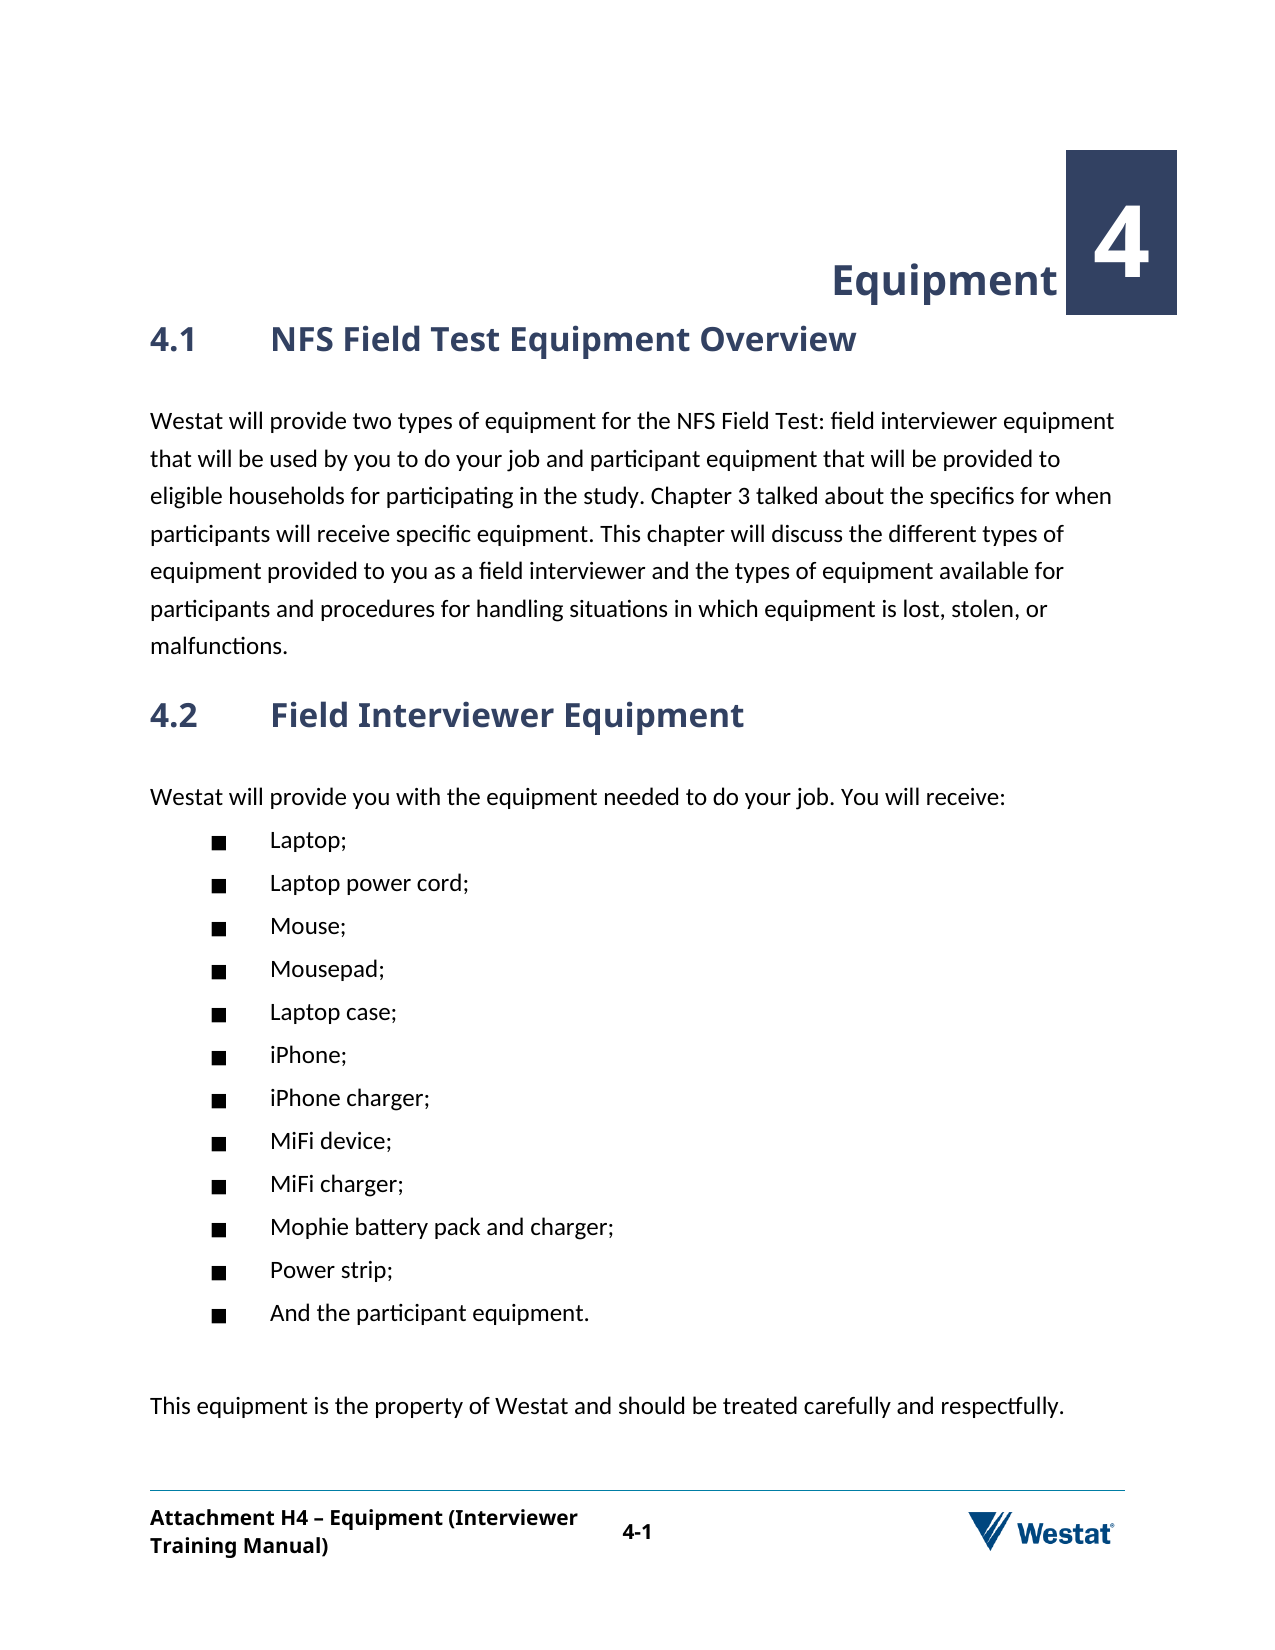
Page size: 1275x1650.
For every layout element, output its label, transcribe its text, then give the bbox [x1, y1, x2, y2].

text This equipment is the property of Westat and should be treated carefully and respectfully. [150, 1383, 1125, 1421]
list MiFi charger; [210, 1168, 1125, 1199]
list iPhone charger; [210, 1082, 1125, 1113]
list Power strip; [210, 1254, 1125, 1285]
subtitle 4.1 NFS Field Test Equipment Overview [150, 315, 1125, 361]
picture [965, 1508, 1116, 1554]
list Laptop; [210, 824, 1125, 855]
list Laptop power cord; [210, 867, 1125, 898]
list MiFi device; [210, 1125, 1125, 1156]
table_header Equipment [281, 150, 1066, 315]
list iPhone; [210, 1039, 1125, 1070]
list Mousepad; [210, 953, 1125, 984]
list Mouse; [210, 910, 1125, 941]
table_header 4 [1066, 150, 1177, 315]
text Westat will provide you with the equipment needed to do your job. You will receive: [150, 774, 1125, 812]
list And the participant equipment. [210, 1297, 1125, 1328]
subtitle 4.2 Field Interviewer Equipment [150, 691, 1125, 737]
list Laptop case; [210, 996, 1125, 1027]
text Westat will provide two types of equipment for the NFS Field Test: field interviewer equipment that will be used by you to do your job and participant equipment that will be provided to eligible households for participating in the study. Chapter 3 talked about the specifics for when participants will receive specific equipment. This chapter will discuss the different types of equipment provided to you as a field interviewer and the types of equipment available for participants and procedures for handling situations in which equipment is lost, stolen, or malfunctions. [150, 398, 1125, 661]
list Mophie battery pack and charger; [210, 1211, 1125, 1242]
